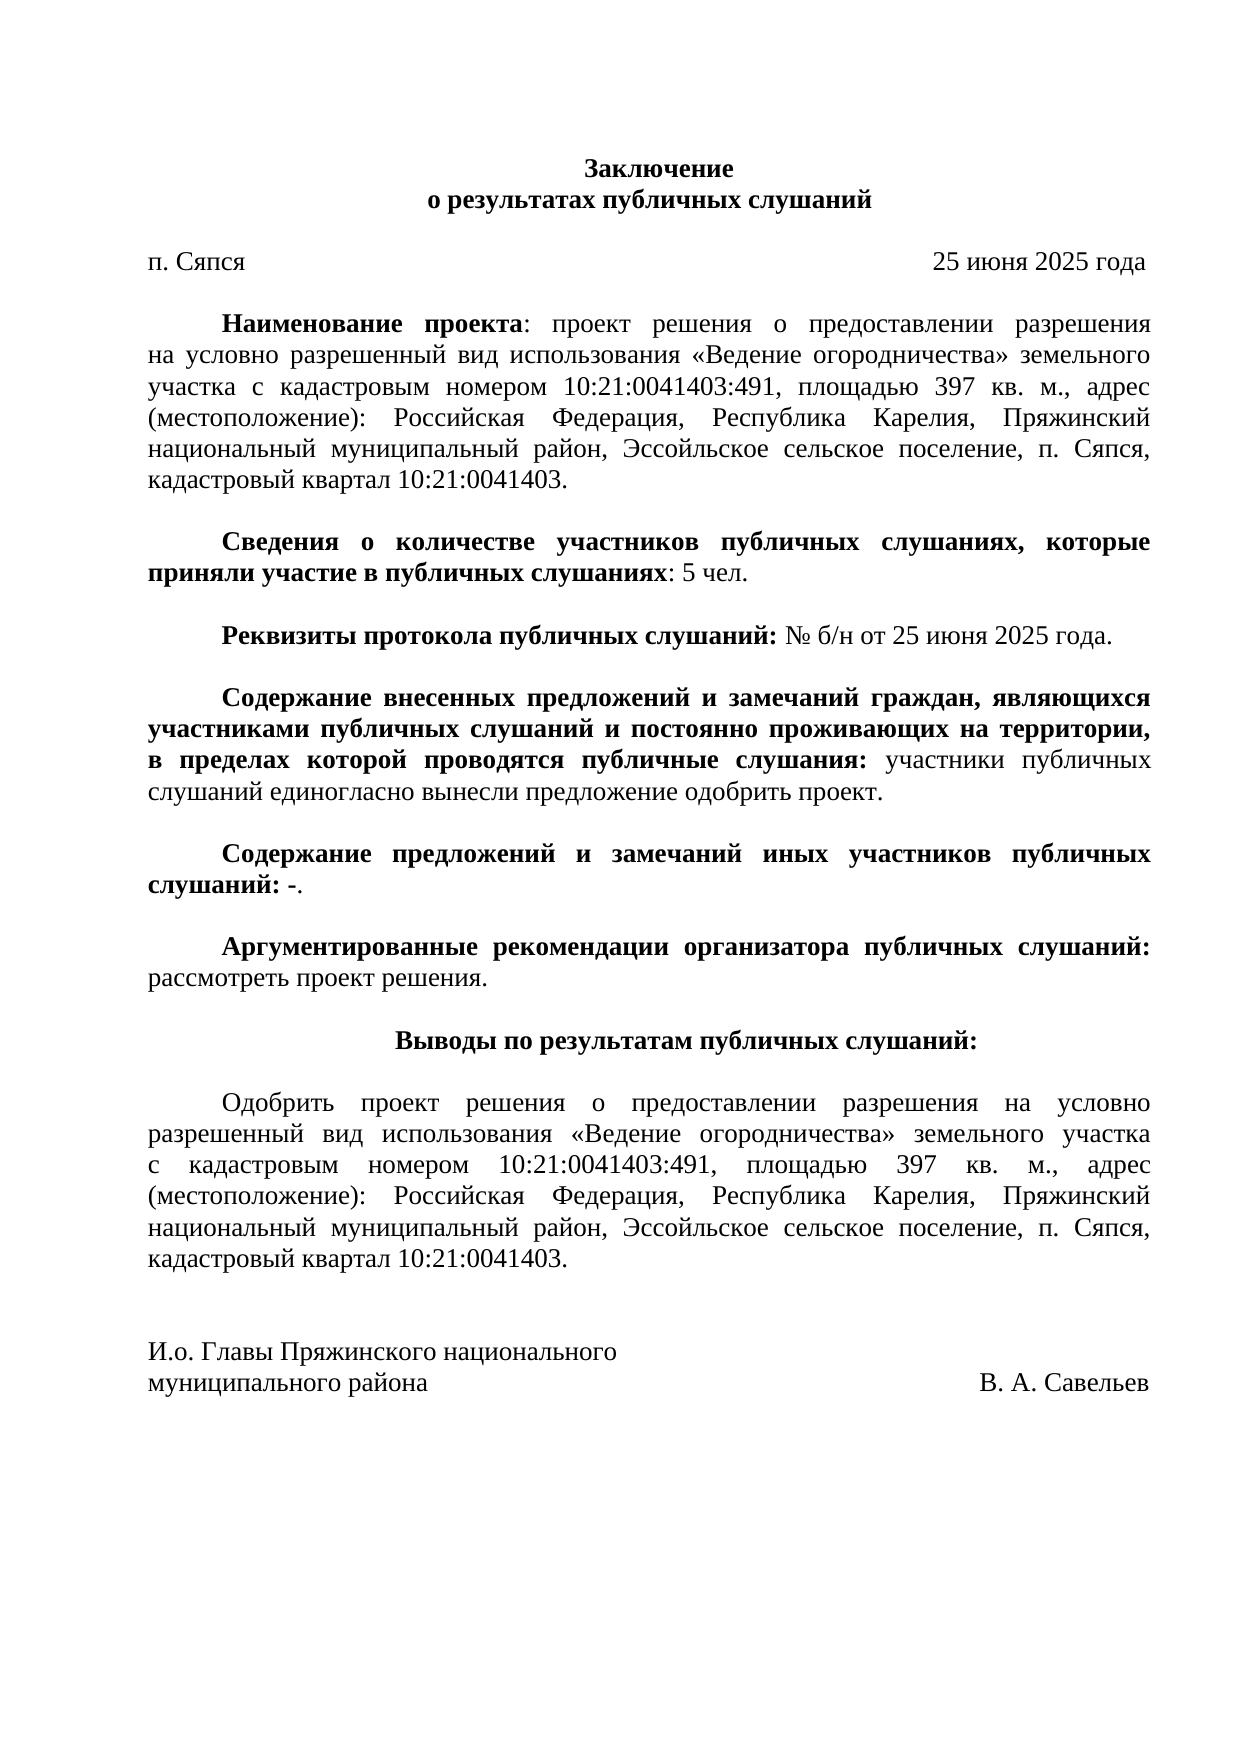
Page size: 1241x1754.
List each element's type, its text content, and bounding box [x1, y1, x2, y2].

text муниципального района В. А. Савельев [148, 1366, 1152, 1397]
text Содержание внесенных предложений и замечаний граждан, являющихся участниками публичных слушаний и постоянно проживающих на территории, в пределах которой проводятся публичные слушания: участники публичных слушаний единогласно вынесли предложение одобрить проект. [148, 681, 1152, 806]
text Реквизиты протокола публичных слушаний: № б/н от 25 июня 2025 года. [148, 619, 1152, 650]
text о результатах публичных слушаний [148, 183, 1152, 214]
text И.о. Главы Пряжинского национального [148, 1335, 1152, 1366]
text Наименование проекта: проект решения о предоставлении разрешения на условно разрешенный вид использования «Ведение огородничества» земельного участка с кадастровым номером 10:21:0041403:491, площадью 397 кв. м., адрес (местоположение): Российская Федерация, Республика Карелия, Пряжинский национальный муниципальный район, Эссойльское сельское поселение, п. Сяпся, кадастровый квартал 10:21:0041403. [148, 307, 1152, 494]
text Выводы по результатам публичных слушаний: [148, 1024, 1152, 1055]
text п. Сяпся 25 июня 2025 года [148, 245, 1152, 276]
text Содержание предложений и замечаний иных участников публичных слушаний: -. [148, 837, 1152, 899]
text Одобрить проект решения о предоставлении разрешения на условно разрешенный вид использования «Ведение огородничества» земельного участка с кадастровым номером 10:21:0041403:491, площадью 397 кв. м., адрес (местоположение): Российская Федерация, Республика Карелия, Пряжинский национальный муниципальный район, Эссойльское сельское поселение, п. Сяпся, кадастровый квартал 10:21:0041403. [148, 1086, 1152, 1273]
text Аргументированные рекомендации организатора публичных слушаний: рассмотреть проект решения. [148, 930, 1152, 993]
text Сведения о количестве участников публичных слушаниях, которые приняли участие в публичных слушаниях: 5 чел. [148, 525, 1152, 588]
text Заключение [516, 152, 1152, 183]
